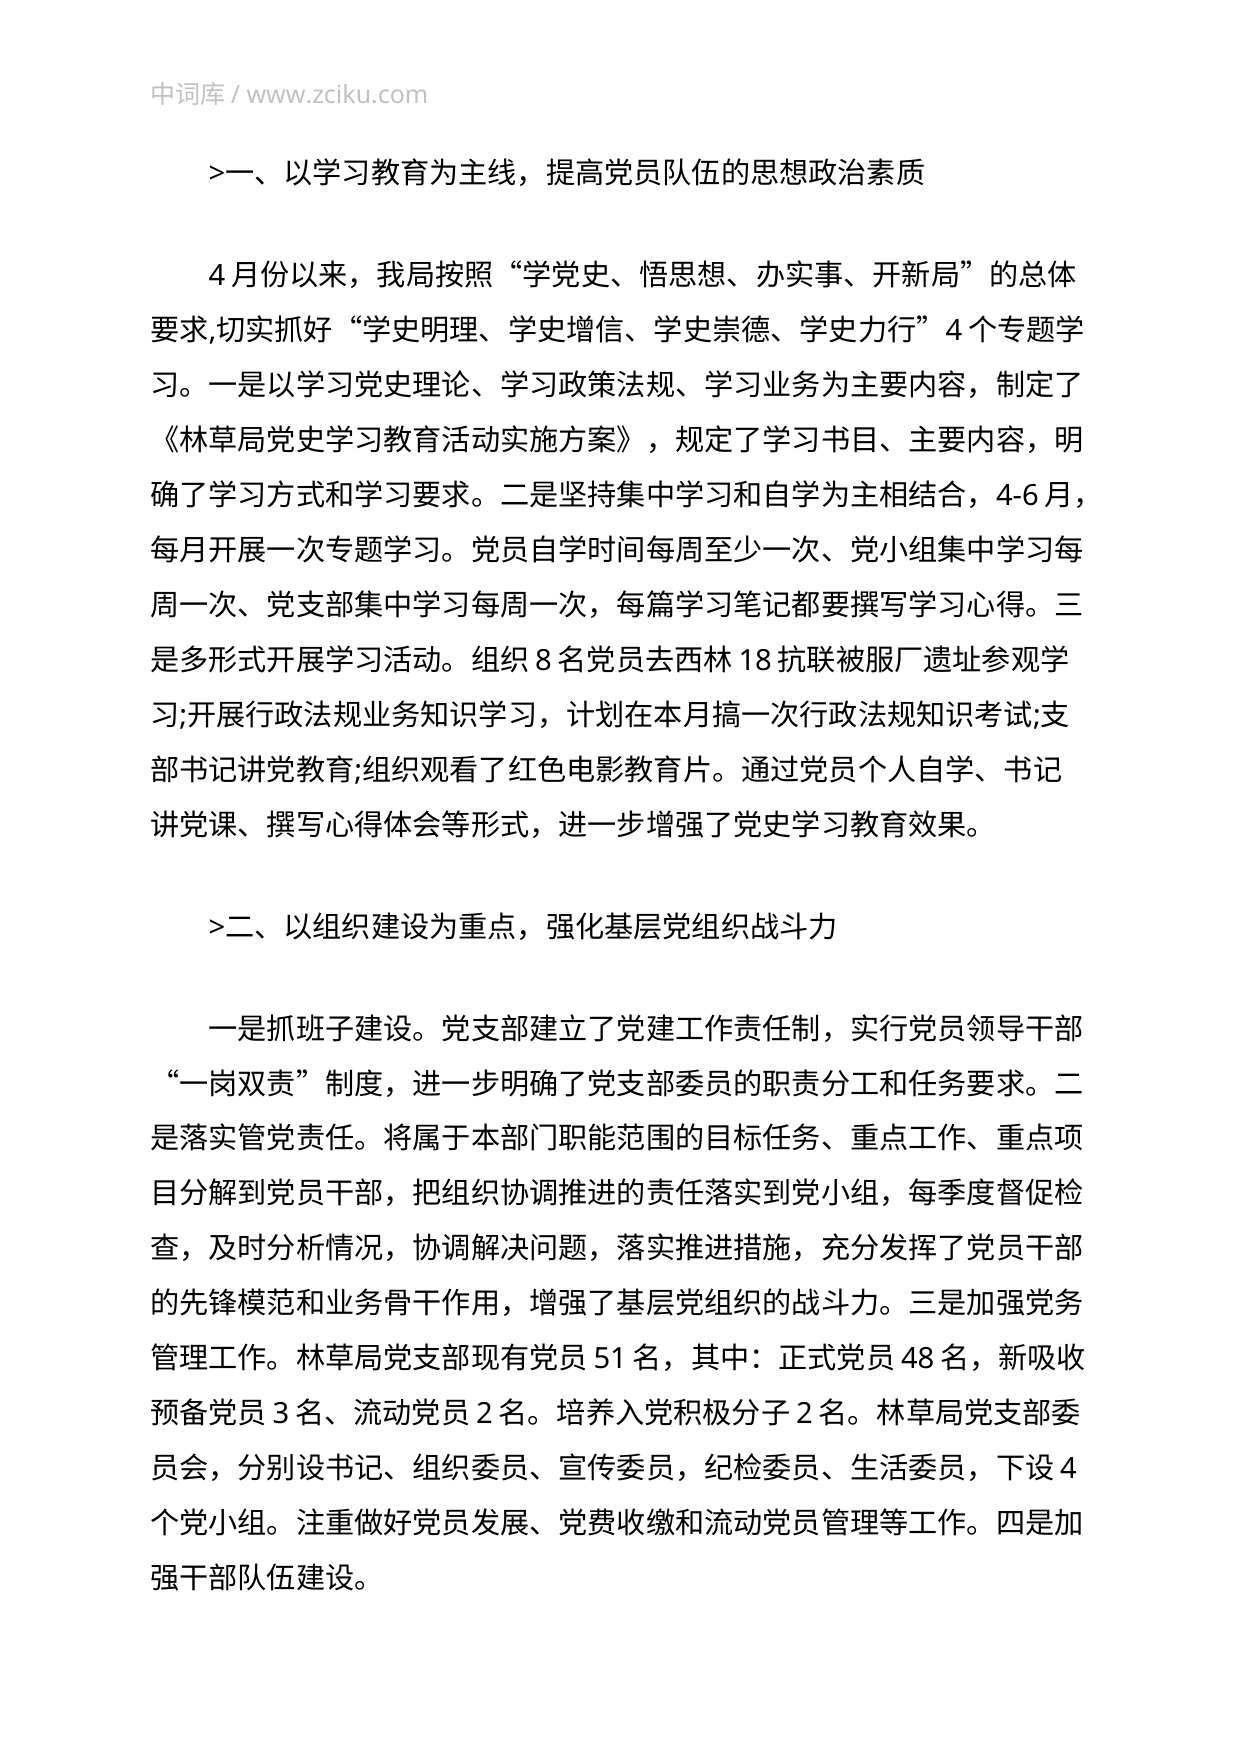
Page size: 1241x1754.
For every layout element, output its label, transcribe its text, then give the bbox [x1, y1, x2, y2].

text >二、以组织建设为重点，强化基层党组织战斗力 [150, 903, 1090, 946]
text 一是抓班子建设。党支部建立了党建工作责任制，实行党员领导干部“一岗双责”制度，进一步明确了党支部委员的职责分工和任务要求。二是落实管党责任。将属于本部门职能范围的目标任务、重点工作、重点项目分解到党员干部，把组织协调推进的责任落实到党小组，每季度督促检查，及时分析情况，协调解决问题，落实推进措施，充分发挥了党员干部的先锋模范和业务骨干作用，增强了基层党组织的战斗力。三是加强党务管理工作。林草局党支部现有党员51名，其中：正式党员48名，新吸收预备党员3名、流动党员2名。培养入党积极分子2名。林草局党支部委员会，分别设书记、组织委员、宣传委员，纪检委员、生活委员，下设4个党小组。注重做好党员发展、党费收缴和流动党员管理等工作。四是加强干部队伍建设。 [150, 1005, 1090, 1597]
text 4月份以来，我局按照“学党史、悟思想、办实事、开新局”的总体要求,切实抓好“学史明理、学史增信、学史崇德、学史力行”4个专题学习。一是以学习党史理论、学习政策法规、学习业务为主要内容，制定了《林草局党史学习教育活动实施方案》，规定了学习书目、主要内容，明确了学习方式和学习要求。二是坚持集中学习和自学为主相结合，4-6月，每月开展一次专题学习。党员自学时间每周至少一次、党小组集中学习每周一次、党支部集中学习每周一次，每篇学习笔记都要撰写学习心得。三是多形式开展学习活动。组织8名党员去西林18抗联被服厂遗址参观学习;开展行政法规业务知识学习，计划在本月搞一次行政法规知识考试;支部书记讲党教育;组织观看了红色电影教育片。通过党员个人自学、书记讲党课、撰写心得体会等形式，进一步增强了党史学习教育效果。 [150, 252, 1090, 844]
text >一、以学习教育为主线，提高党员队伍的思想政治素质 [150, 150, 1090, 192]
